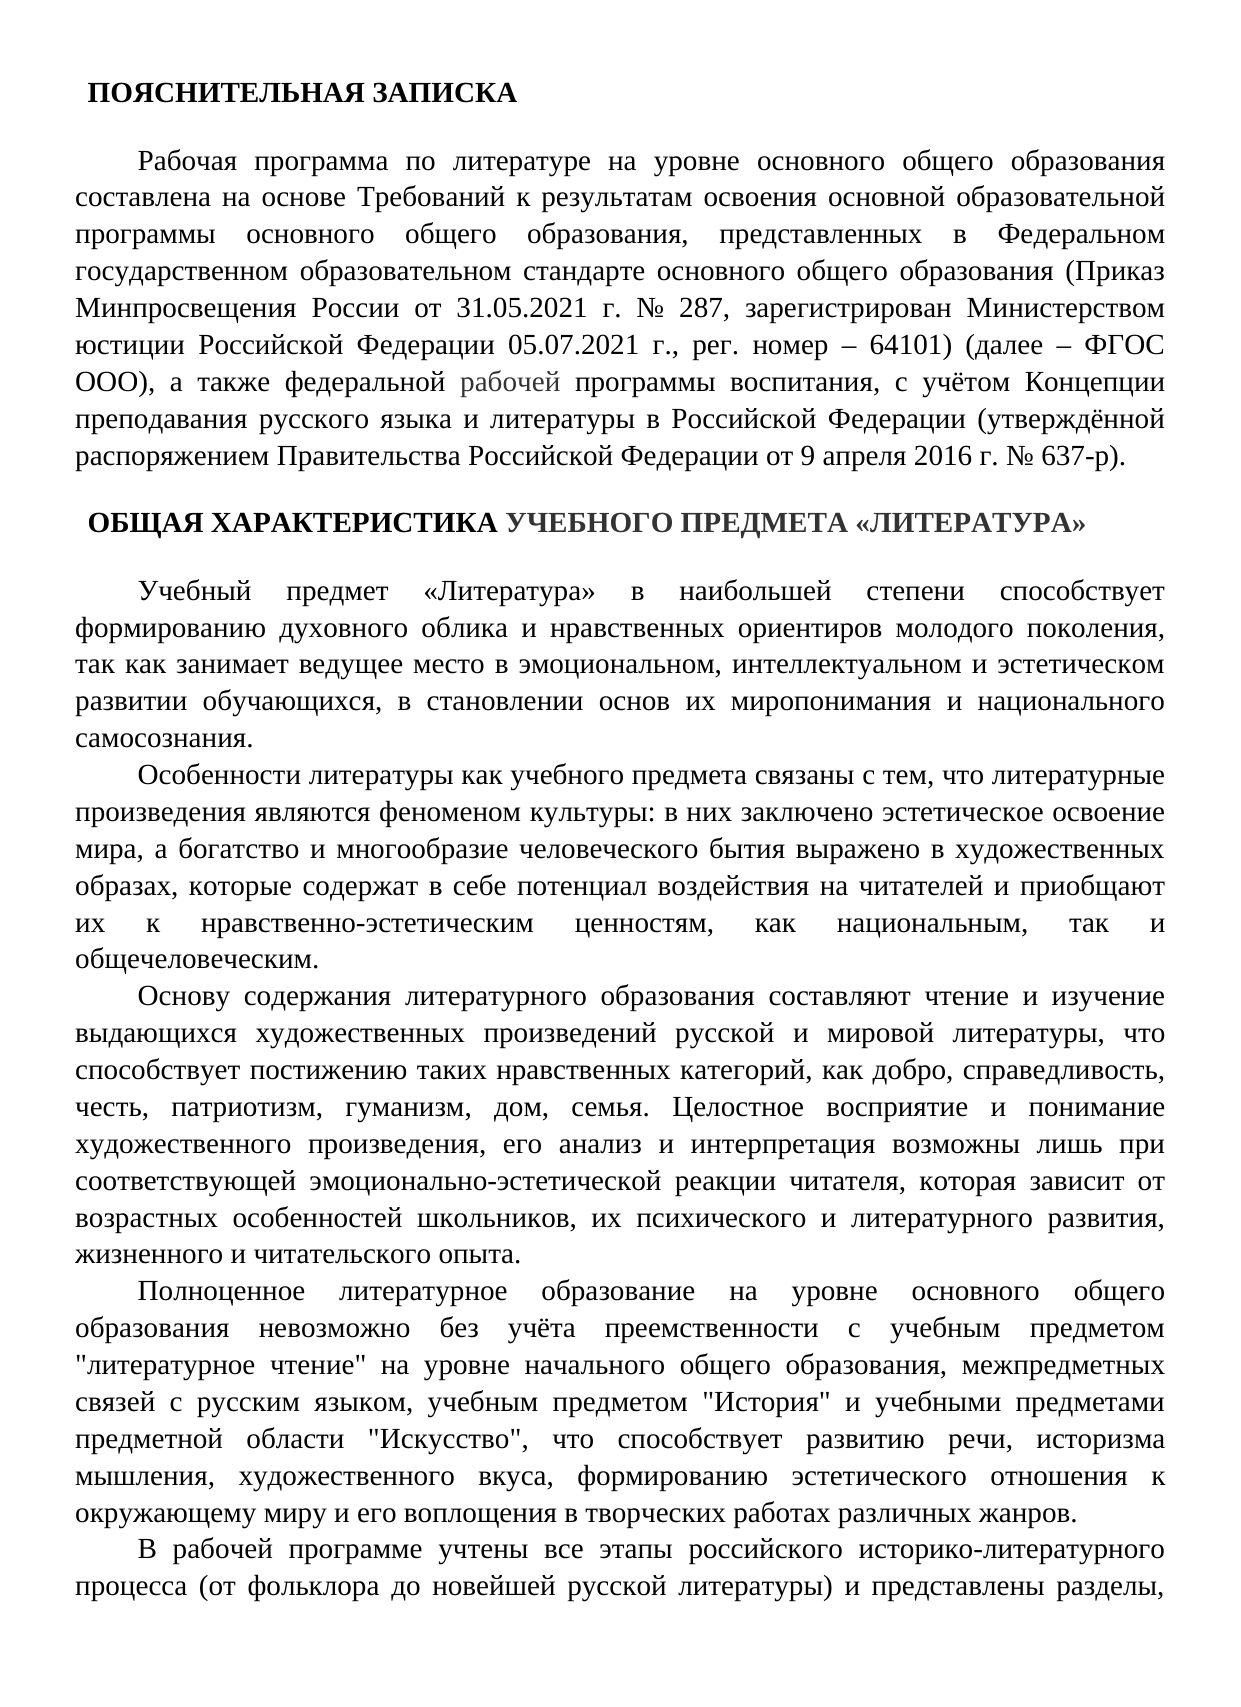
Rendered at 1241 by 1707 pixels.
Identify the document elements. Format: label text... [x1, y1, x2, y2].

text Учебный предмет «Литература» в наибольшей степени способствует формированию духовного облика и нравственных ориентиров молодого поколения, так как занимает ведущее место в эмоциональном, интеллектуальном и эстетическом развитии обучающихся, в становлении основ их миропонимания и национального самосознания. [75, 573, 1165, 754]
text Основу содержания литературного образования составляют чтение и изучение выдающихся художественных произведений русской и мировой литературы, что способствует постижению таких нравственных категорий, как добро, справедливость, честь, патриотизм, гуманизм, дом, семья. Целостное восприятие и понимание художественного произведения, его анализ и интерпретация возможны лишь при соответствующей эмоционально-эстетической реакции читателя, которая зависит от возрастных особенностей школьников, их психического и литературного развития, жизненного и читательского опыта. [75, 978, 1165, 1270]
text Особенности литературы как учебного предмета связаны с тем, что литературные произведения являются феноменом культуры: в них заключено эстетическое освоение мира, а богатство и многообразие человеческого бытия выражено в художественных образах, которые содержат в себе потенциал воздействия на читателей и приобщают их к нравственно-эстетическим ценностям, как национальным, так и общечеловеческим. [75, 757, 1165, 975]
text ПОЯСНИТЕЛЬНАЯ ЗАПИСКА [87, 75, 1165, 108]
text Рабочая программа по литературе на уровне основного общего образования составлена на основе Требований к результатам освоения основной образовательной программы основного общего образования, представленных в Федеральном государственном образовательном стандарте основного общего образования (Приказ Минпросвещения России от 31.05.2021 г. № 287, зарегистрирован Министерством юстиции Российской Федерации 05.07.2021 г., рег. номер – 64101) (далее – ФГОС ООО), а также федеральной рабочей программы воспитания, с учётом Концепции преподавания русского языка и литературы в Российской Федерации (утверждённой распоряжением Правительства Российской Федерации от 9 апреля 2016 г. № 637-р). [75, 143, 1165, 471]
text ОБЩАЯ ХАРАКТЕРИСТИКА УЧЕБНОГО ПРЕДМЕТА «ЛИТЕРАТУРА» [87, 505, 1165, 539]
text Полноценное литературное образование на уровне основного общего образования невозможно без учёта преемственности с учебным предметом "литературное чтение" на уровне начального общего образования, межпредметных связей с русским языком, учебным предметом "История" и учебными предметами предметной области "Искусство", что способствует развитию речи, историзма мышления, художественного вкуса, формированию эстетического отношения к окружающему миру и его воплощения в творческих работах различных жанров. [75, 1273, 1165, 1528]
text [75, 1532, 1165, 1602]
